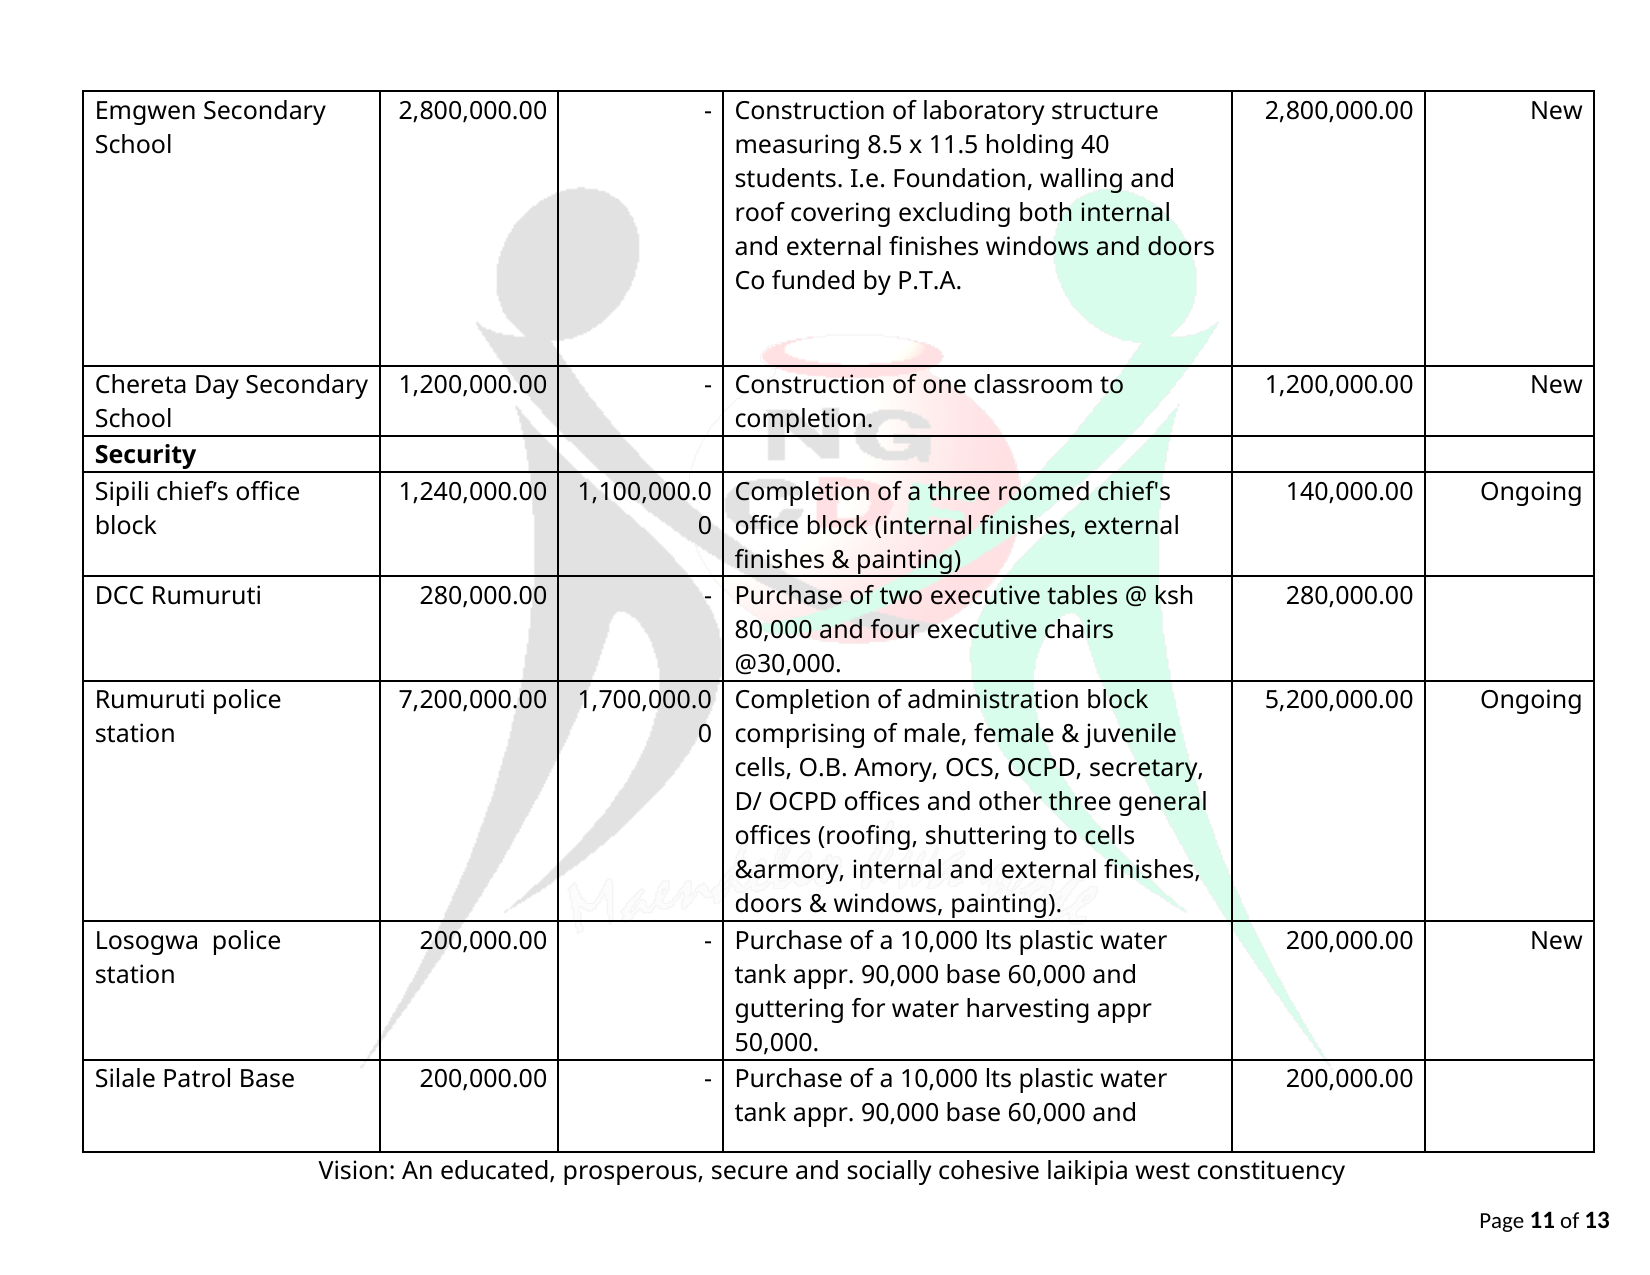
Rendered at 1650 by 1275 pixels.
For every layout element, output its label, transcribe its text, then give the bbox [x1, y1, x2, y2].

table_cell New [1426, 92, 1593, 365]
table_cell Completion of administration block comprising of male, female & juvenile cells, O.B. Amory, OCS, OCPD, secretary, D/ OCPD offices and other three general offices (roofing, shuttering to cells &armory, internal and external finishes, doors & windows, painting). [724, 682, 1231, 920]
table_cell DCC Rumuruti [84, 577, 379, 680]
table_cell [724, 1061, 1231, 1151]
table_cell 1,700,000.00 [559, 682, 722, 920]
table_cell 1,200,000.00 [381, 367, 557, 435]
table_cell [1426, 1061, 1593, 1151]
table_cell 200,000.00 [381, 1061, 557, 1151]
table_cell New [1426, 367, 1593, 435]
table_cell 5,200,000.00 [1233, 682, 1424, 920]
table_cell 1,240,000.00 [381, 473, 557, 575]
table_cell 200,000.00 [1233, 922, 1424, 1058]
table_cell - [559, 1061, 722, 1151]
table_cell Ongoing [1426, 473, 1593, 575]
table_cell Purchase of two executive tables @ ksh 80,000 and four executive chairs @30,000. [724, 577, 1231, 680]
table_cell Ongoing [1426, 682, 1593, 920]
table_cell - [559, 92, 722, 365]
table_cell - [559, 922, 722, 1058]
table_cell 1,200,000.00 [1233, 367, 1424, 435]
table_cell Emgwen Secondary School [84, 92, 379, 365]
table_cell Losogwa police station [84, 922, 379, 1058]
table_cell 200,000.00 [381, 922, 557, 1058]
table_cell [1426, 437, 1593, 471]
table_cell Chereta Day Secondary School [84, 367, 379, 435]
table_cell Completion of a three roomed chief's office block (internal finishes, external finishes & painting) [724, 473, 1231, 575]
table_cell 2,800,000.00 [381, 92, 557, 365]
table_cell Sipili chief’s office block [84, 473, 379, 575]
table_cell Construction of one classroom to completion. [724, 367, 1231, 435]
table_cell Rumuruti police station [84, 682, 379, 920]
table_cell 1,100,000.00 [559, 473, 722, 575]
table_cell 280,000.00 [1233, 577, 1424, 680]
table_cell New [1426, 922, 1593, 1058]
table_cell 2,800,000.00 [1233, 92, 1424, 365]
table_cell [1233, 437, 1424, 471]
table_cell Security [84, 437, 379, 471]
table_cell [1426, 577, 1593, 680]
table_cell Construction of laboratory structure measuring 8.5 x 11.5 holding 40 students. I.e. Foundation, walling and roof covering excluding both internal and external finishes windows and doors Co funded by P.T.A. [724, 92, 1231, 365]
table_cell Purchase of a 10,000 lts plastic water tank appr. 90,000 base 60,000 and guttering for water harvesting appr 50,000. [724, 922, 1231, 1058]
table_cell 200,000.00 [1233, 1061, 1424, 1151]
table_cell Silale Patrol Base [84, 1061, 379, 1151]
table_cell - [559, 367, 722, 435]
table_cell [559, 437, 722, 471]
table_cell 7,200,000.00 [381, 682, 557, 920]
table_cell 140,000.00 [1233, 473, 1424, 575]
table_cell [381, 437, 557, 471]
table_cell - [559, 577, 722, 680]
table_cell 280,000.00 [381, 577, 557, 680]
table_cell [724, 437, 1231, 471]
